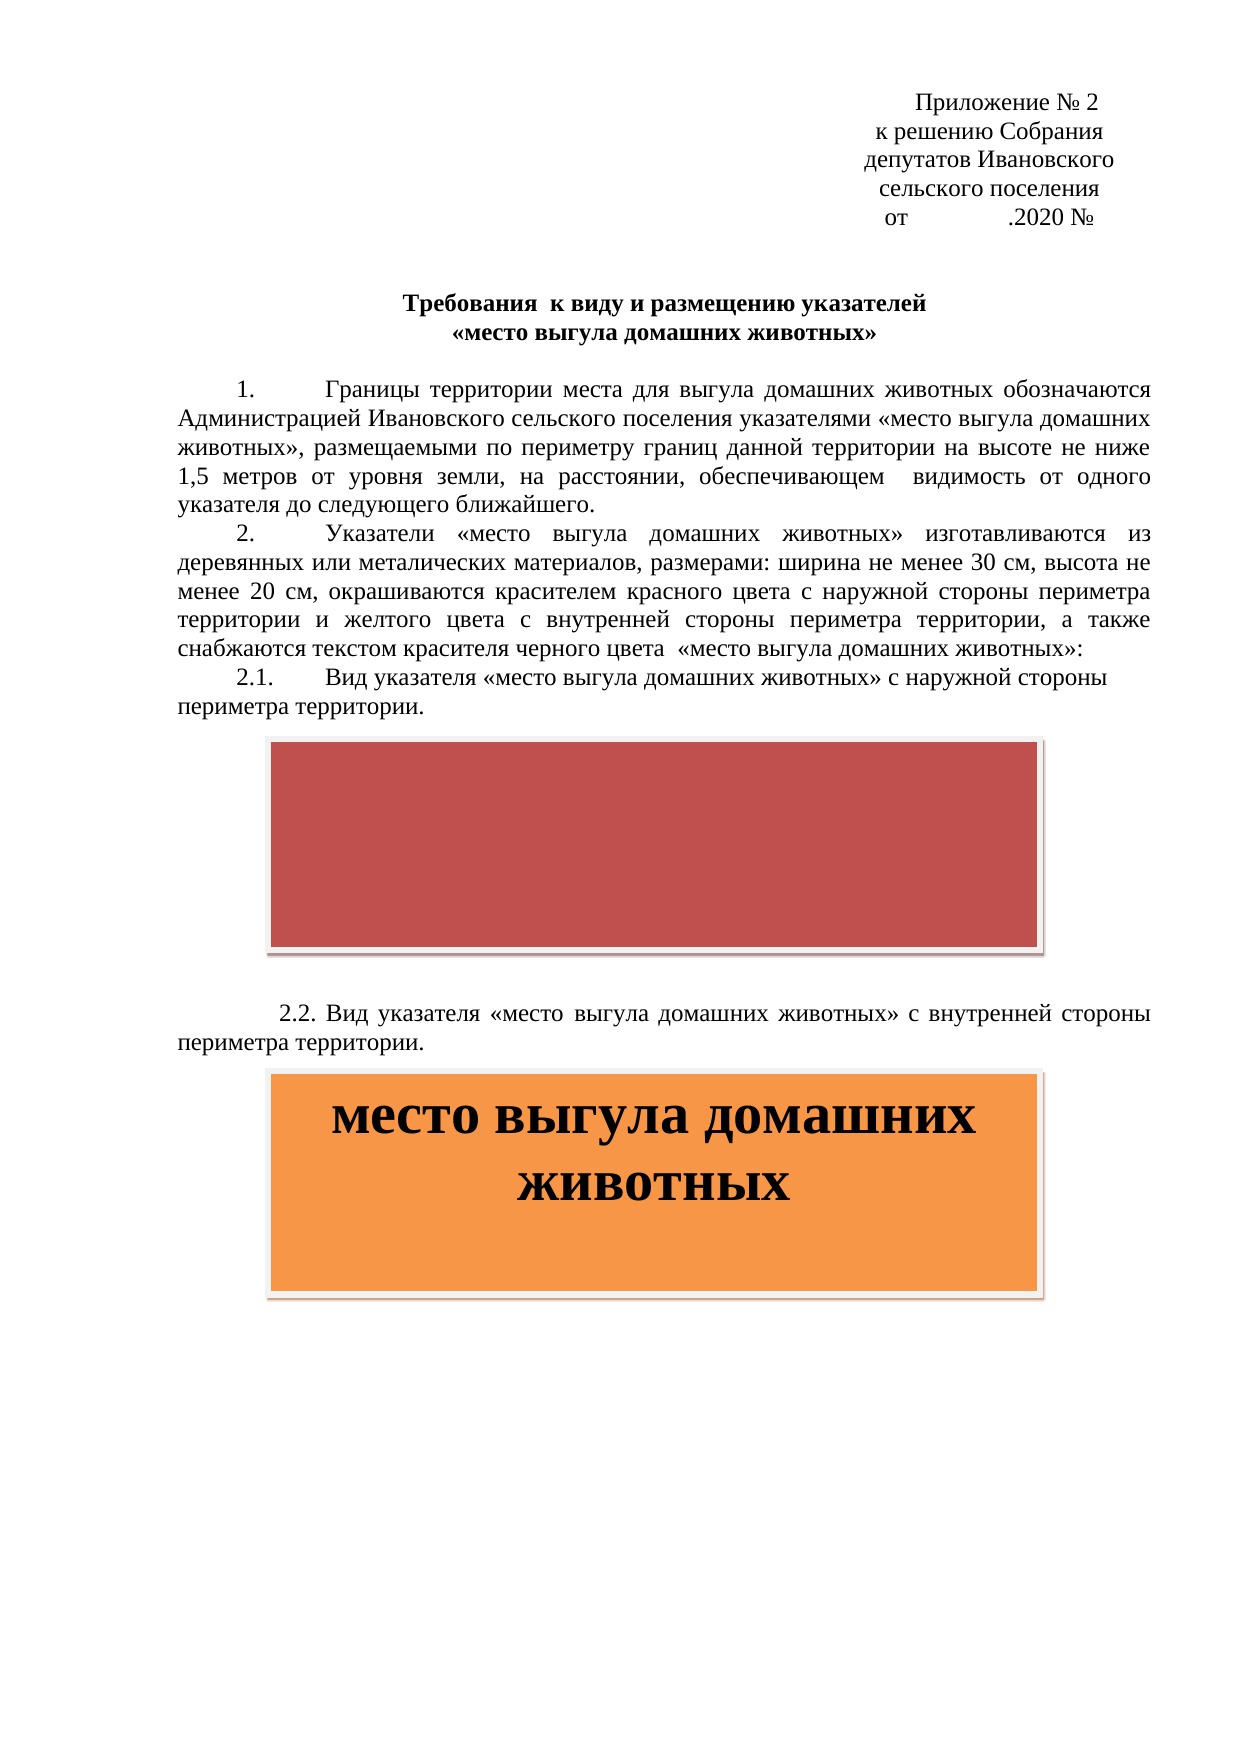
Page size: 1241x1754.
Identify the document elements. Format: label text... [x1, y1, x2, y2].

list Границы территории места для выгула домашних животных обозначаются Администрацией Ивановского сельского поселения указателями «место выгула домашних животных», размещаемыми по периметру границ данной территории на высоте не ниже 1,5 метров от уровня земли, на расстоянии, обеспечивающем видимость от одного указателя до следующего ближайшего. [177, 374, 1152, 518]
list Указатели «место выгула домашних животных» изготавливаются из деревянных или металических материалов, размерами: ширина не менее 30 см, высота не менее 20 см, окрашиваются красителем красного цвета с наружной стороны периметра территории и желтого цвета с внутренней стороны периметра территории, а также снабжаются текстом красителя черного цвета «место выгула домашних животных»: [177, 518, 1152, 662]
text Приложение № 2 [177, 87, 1152, 116]
list Вид указателя «место выгула домашних животных» с наружной стороны периметра территории. [177, 662, 1152, 719]
text «место выгула домашних животных» [177, 317, 1152, 346]
text депутатов Ивановского сельского поселения [827, 144, 1152, 202]
text Требования к виду и размещению указателей [177, 288, 1152, 317]
text к решению Собрания [827, 116, 1152, 144]
text от .2020 № [827, 202, 1152, 231]
text 2.2. Вид указателя «место выгула домашних животных» с внутренней стороны периметра территории. [177, 998, 1152, 1056]
